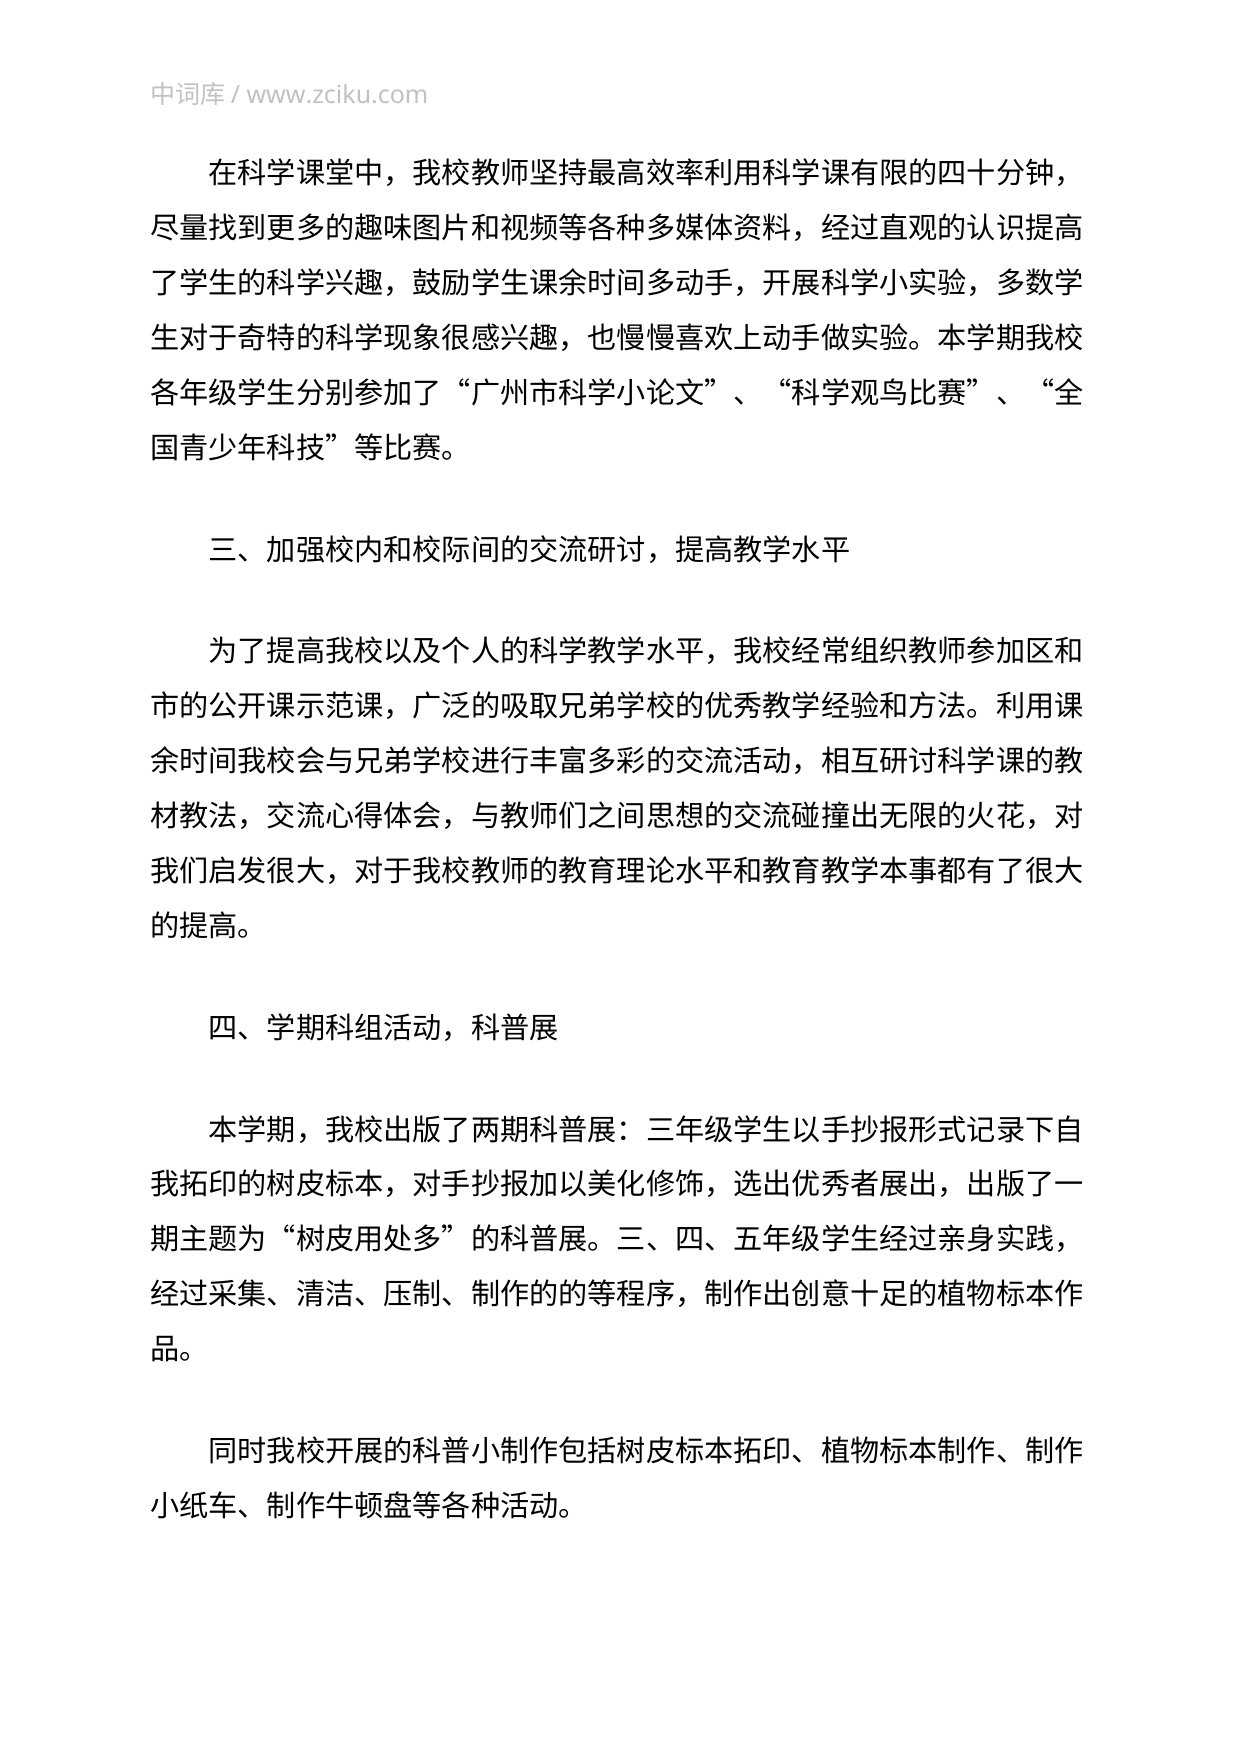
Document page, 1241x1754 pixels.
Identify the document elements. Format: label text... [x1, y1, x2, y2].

text 三、加强校内和校际间的交流研讨，提高教学水平 [150, 526, 1090, 568]
text 四、学期科组活动，科普展 [150, 1004, 1090, 1047]
text 为了提高我校以及个人的科学教学水平，我校经常组织教师参加区和市的公开课示范课，广泛的吸取兄弟学校的优秀教学经验和方法。利用课余时间我校会与兄弟学校进行丰富多彩的交流活动，相互研讨科学课的教材教法，交流心得体会，与教师们之间思想的交流碰撞出无限的火花，对我们启发很大，对于我校教师的教育理论水平和教育教学本事都有了很大的提高。 [150, 628, 1090, 945]
text 本学期，我校出版了两期科普展：三年级学生以手抄报形式记录下自我拓印的树皮标本，对手抄报加以美化修饰，选出优秀者展出，出版了一期主题为“树皮用处多”的科普展。三、四、五年级学生经过亲身实践，经过采集、清洁、压制、制作的的等程序，制作出创意十足的植物标本作品。 [150, 1106, 1090, 1368]
text 在科学课堂中，我校教师坚持最高效率利用科学课有限的四十分钟，尽量找到更多的趣味图片和视频等各种多媒体资料，经过直观的认识提高了学生的科学兴趣，鼓励学生课余时间多动手，开展科学小实验，多数学生对于奇特的科学现象很感兴趣，也慢慢喜欢上动手做实验。本学期我校各年级学生分别参加了“广州市科学小论文”、“科学观鸟比赛”、“全国青少年科技”等比赛。 [150, 150, 1090, 467]
text 同时我校开展的科普小制作包括树皮标本拓印、植物标本制作、制作小纸车、制作牛顿盘等各种活动。 [150, 1427, 1090, 1524]
